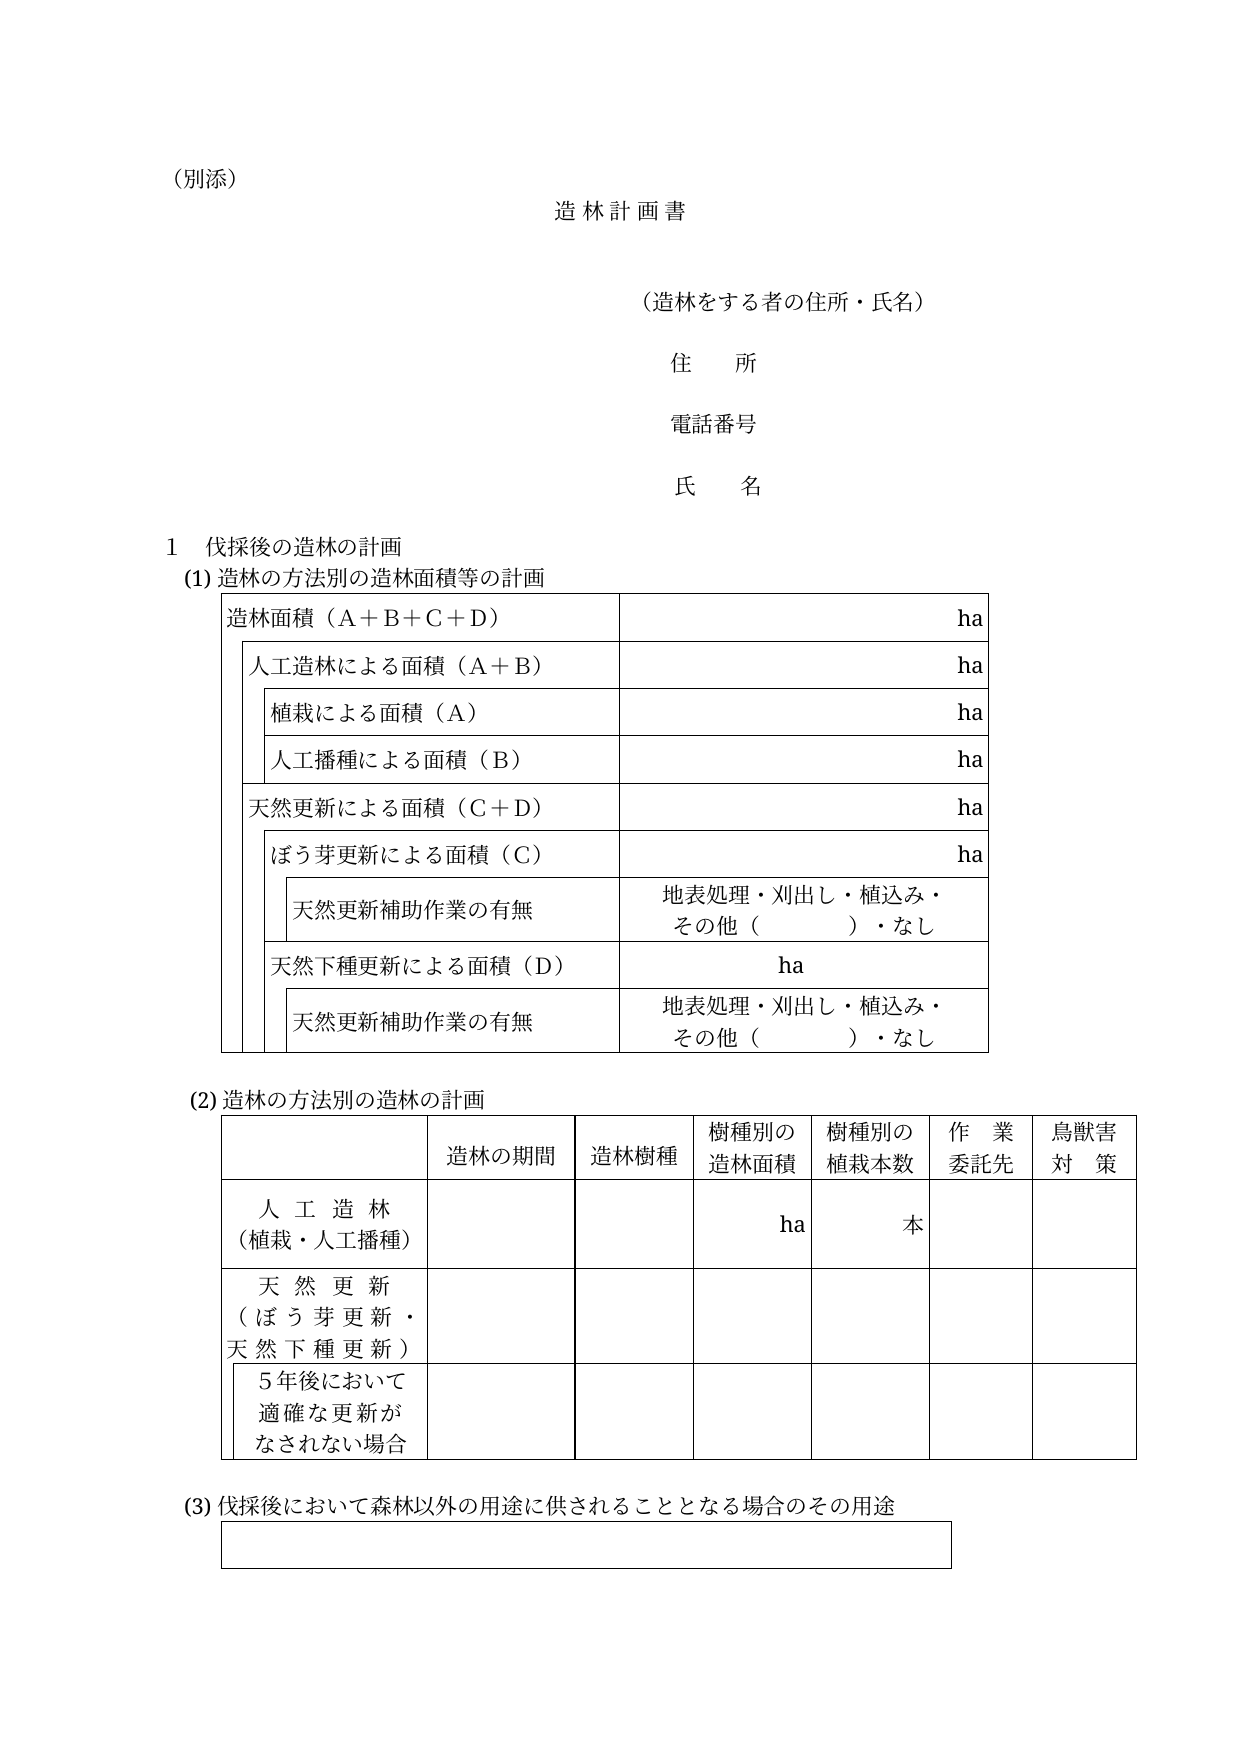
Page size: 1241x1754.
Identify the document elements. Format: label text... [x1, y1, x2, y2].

table_cell 天然更新補助作業の有無 [287, 878, 619, 941]
table_cell [1033, 1364, 1136, 1459]
table_cell 人工播種による面積（Ｂ） [265, 736, 619, 782]
table_cell [812, 1364, 929, 1459]
table_cell ５年後において 適確な更新が なされない場合 [234, 1364, 427, 1459]
table_cell ha [620, 689, 988, 735]
table_cell 人工造林 （植栽・人工播種） [222, 1180, 427, 1268]
table_cell ha [694, 1180, 811, 1268]
table_cell [265, 877, 286, 941]
table_cell 地表処理・刈出し・植込み・ その他（ ）・なし [620, 989, 988, 1052]
table_cell 天然更新による面積（Ｃ＋Ｄ） [243, 784, 619, 830]
text (1) 造林の方法別の造林面積等の計画 [162, 562, 1079, 593]
table_header 鳥獣害 対 策 [1033, 1116, 1136, 1178]
table_header 造林樹種 [576, 1116, 693, 1178]
table_cell [265, 988, 286, 1052]
table_cell [243, 830, 264, 1052]
table_cell ha [620, 642, 988, 688]
table_cell ha [620, 784, 988, 830]
table_cell 天然下種更新による面積（Ｄ） [265, 942, 619, 988]
table_cell ha [620, 736, 988, 782]
text （別添） [162, 163, 1079, 194]
text (2) 造林の方法別の造林の計画 [162, 1083, 1079, 1114]
table_cell [576, 1269, 693, 1363]
table_cell ha [620, 831, 988, 877]
table_cell 本 [812, 1180, 929, 1268]
table_cell [428, 1180, 574, 1268]
table_cell [694, 1364, 811, 1459]
table_cell [222, 641, 242, 1052]
table_cell [1033, 1180, 1136, 1268]
table_header 造林の期間 [428, 1116, 574, 1178]
table_cell ぼう芽更新による面積（Ｃ） [265, 831, 619, 877]
text （造林をする者の住所・氏名） [162, 285, 989, 317]
table_cell [694, 1269, 811, 1363]
text 電話番号 [203, 408, 1079, 439]
table_cell [428, 1269, 574, 1363]
text 氏 名 [162, 469, 1079, 500]
table_cell 人工造林による面積（Ａ＋Ｂ） [243, 642, 619, 688]
table_cell [222, 1363, 233, 1459]
table_header 樹種別の 植栽本数 [812, 1116, 929, 1178]
table_cell 天然更新 （ぼう芽更新・ 天然下種更新） [222, 1269, 427, 1363]
table_cell [1033, 1269, 1136, 1363]
table_cell [243, 688, 264, 782]
table_cell 植栽による面積（Ａ） [265, 689, 619, 735]
text (3) 伐採後において森林以外の用途に供されることとなる場合のその用途 [162, 1489, 1079, 1521]
table_cell 天然更新補助作業の有無 [287, 989, 619, 1052]
table_cell [930, 1180, 1032, 1268]
table_cell 地表処理・刈出し・植込み・ その他（ ）・なし [620, 878, 988, 941]
table_cell [812, 1269, 929, 1363]
table_header [222, 1116, 427, 1178]
table_header 樹種別の 造林面積 [694, 1116, 811, 1178]
table_header [222, 1522, 951, 1568]
table_cell [428, 1364, 574, 1459]
table_header ha [620, 594, 988, 641]
table_cell [576, 1180, 693, 1268]
text 住 所 [582, 346, 1079, 378]
text １ 伐採後の造林の計画 [162, 530, 1079, 562]
table_header 造林面積（Ａ＋Ｂ＋Ｃ＋Ｄ） [222, 594, 619, 641]
table_cell [930, 1364, 1032, 1459]
table_cell [930, 1269, 1032, 1363]
table_header 作 業 委託先 [930, 1116, 1032, 1178]
text 造 林 計 画 書 [162, 194, 1079, 226]
table_cell [576, 1364, 693, 1459]
table_cell ha [620, 942, 988, 988]
